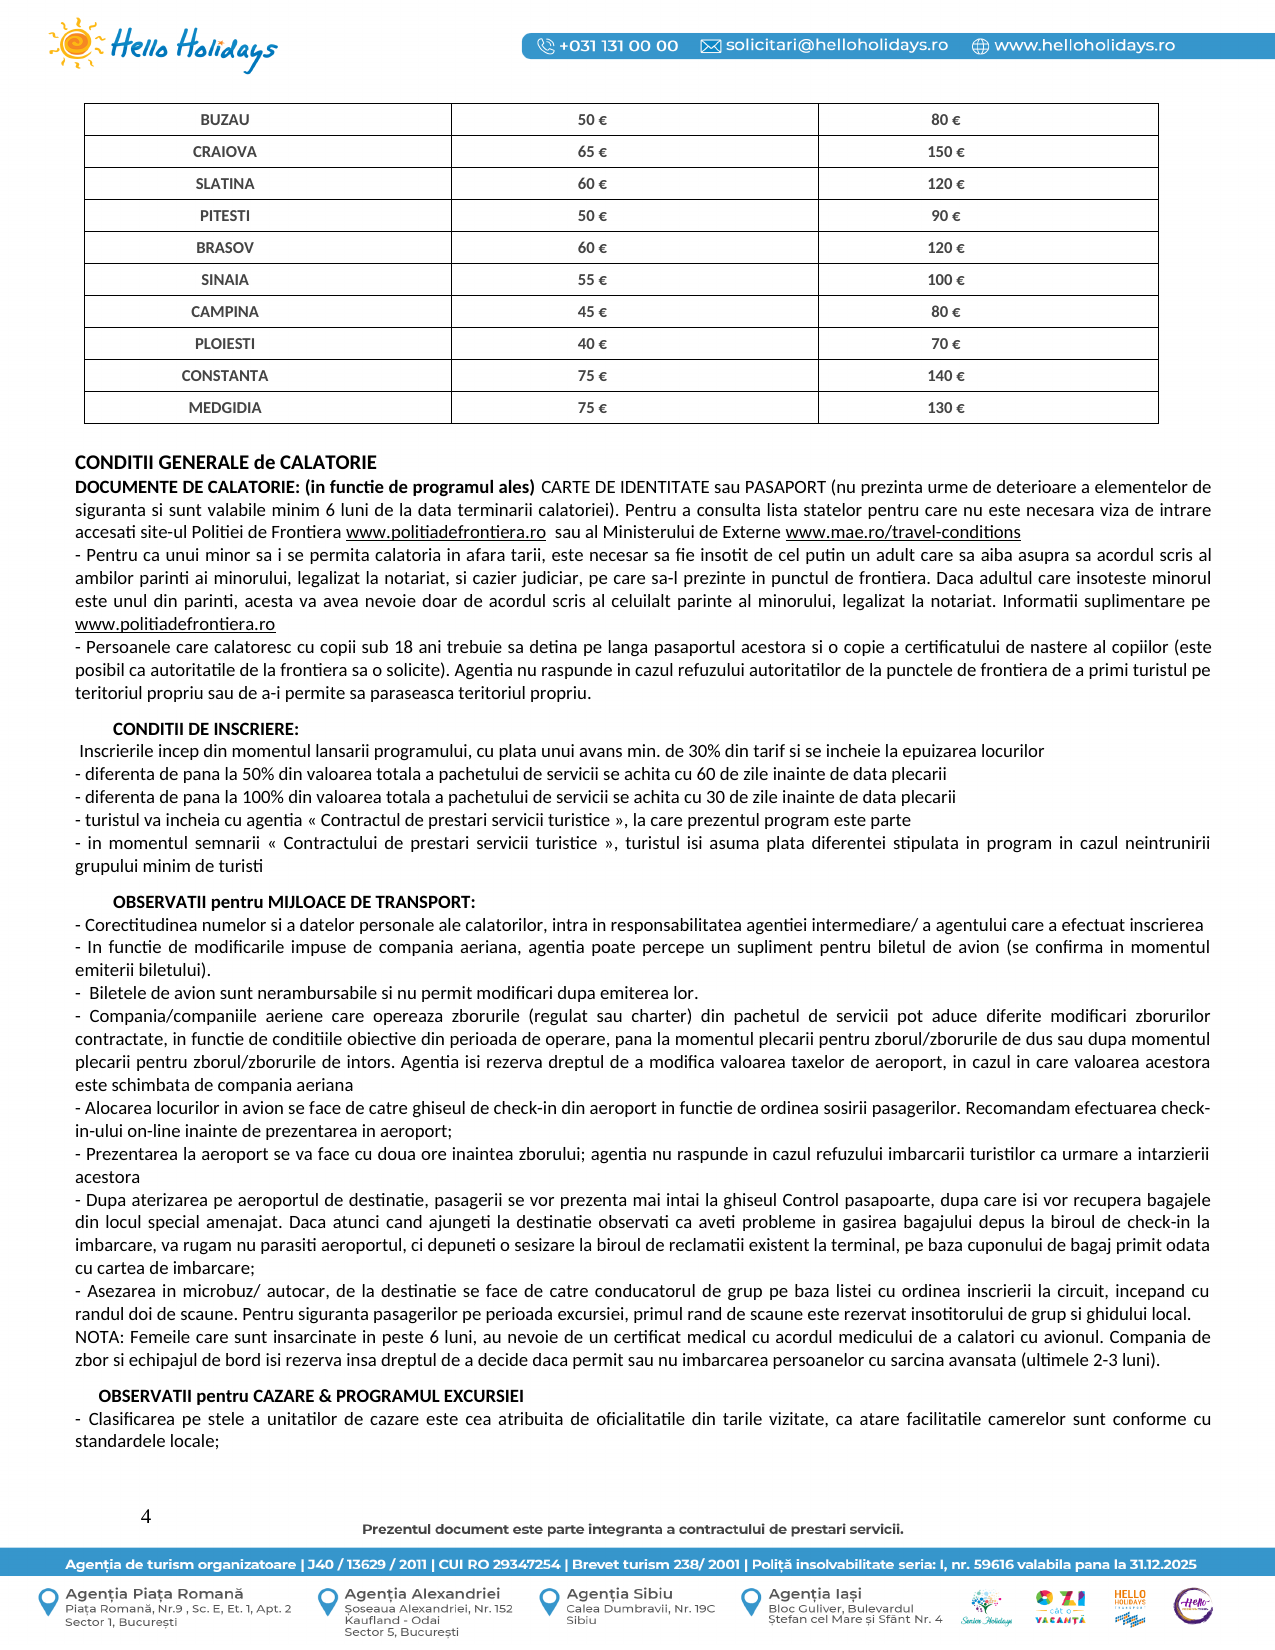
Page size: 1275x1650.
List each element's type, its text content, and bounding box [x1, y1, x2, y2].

table_cell 75 € [452, 360, 818, 391]
table_cell 45 € [452, 296, 818, 327]
list OBSERVATII pentru CAZARE & PROGRAMUL EXCURSIEI [56, 1384, 1213, 1407]
table_cell 50 € [452, 104, 818, 135]
table_cell BUZAU [85, 104, 451, 135]
table_cell 140 € [819, 360, 1158, 391]
list - turistul va incheia cu agentia « Contractul de prestari servicii turistice », la care prezentul program este parte [75, 808, 1213, 831]
table_cell 75 € [452, 392, 818, 423]
table_cell 130 € [819, 392, 1158, 423]
table_cell 100 € [819, 264, 1158, 295]
table_cell PITESTI [85, 200, 451, 231]
table_cell 90 € [819, 200, 1158, 231]
list - Dupa aterizarea pe aeroportul de destinatie, pasagerii se vor prezenta mai intai la ghiseul Control pasapoarte, dupa care isi vor recupera bagajele din locul special amenajat. Daca atunci cand ajungeti la destinatie observati ca aveti probleme in gasirea bagajului depus la biroul de check-in la imbarcare, va rugam nu parasiti aeroportul, ci depuneti o sesizare la biroul de reclamatii existent la terminal, pe baza cuponului de bagaj primit odata cu cartea de imbarcare; [75, 1188, 1213, 1279]
table_cell 70 € [819, 328, 1158, 359]
table_cell 55 € [452, 264, 818, 295]
list NOTA: Femeile care sunt insarcinate in peste 6 luni, au nevoie de un certificat medical cu acordul medicului de a calatori cu avionul. Compania de zbor si echipajul de bord isi rezerva insa dreptul de a decide daca permit sau nu imbarcarea persoanelor cu sarcina avansata (ultimele 2-3 luni). [75, 1325, 1213, 1371]
list DOCUMENTE DE CALATORIE: (in functie de programul ales) CARTE DE IDENTITATE sau PASAPORT (nu prezinta urme de deterioare a elementelor de siguranta si sunt valabile minim 6 luni de la data terminarii calatoriei). Pentru a consulta lista statelor pentru care nu este necesara viza de intrare accesati site-ul Politiei de Frontiera www.politiadefrontiera.ro sau al Ministerului de Externe www.mae.ro/travel-conditions [75, 475, 1213, 543]
table_cell 80 € [819, 104, 1158, 135]
list - Compania/companiile aeriene care opereaza zborurile (regulat sau charter) din pachetul de servicii pot aduce diferite modificari zborurilor contractate, in functie de conditiile obiective din perioada de operare, pana la momentul plecarii pentru zborul/zborurile de dus sau dupa momentul plecarii pentru zborul/zborurile de intors. Agentia isi rezerva dreptul de a modifica valoarea taxelor de aeroport, in cazul in care valoarea acestora este schimbata de compania aeriana [75, 1004, 1213, 1096]
table_cell MEDGIDIA [85, 392, 451, 423]
list - Alocarea locurilor in avion se face de catre ghiseul de check-in din aeroport in functie de ordinea sosirii pasagerilor. Recomandam efectuarea check-in-ului on-line inainte de prezentarea in aeroport; [75, 1096, 1213, 1142]
list - in momentul semnarii « Contractului de prestari servicii turistice », turistul isi asuma plata diferentei stipulata in program in cazul neintrunirii grupului minim de turisti [75, 831, 1213, 877]
table_cell SINAIA [85, 264, 451, 295]
table_cell 50 € [452, 200, 818, 231]
list - Pentru ca unui minor sa i se permita calatoria in afara tarii, este necesar sa fie insotit de cel putin un adult care sa aiba asupra sa acordul scris al ambilor parinti ai minorului, legalizat la notariat, si cazier judiciar, pe care sa-l prezinte in punctul de frontiera. Daca adultul care insoteste minorul este unul din parinti, acesta va avea nevoie doar de acordul scris al celuilalt parinte al minorului, legalizat la notariat. Informatii suplimentare pe www.politiadefrontiera.ro [75, 543, 1213, 635]
table_cell SLATINA [85, 168, 451, 199]
table_cell 60 € [452, 168, 818, 199]
list - diferenta de pana la 100% din valoarea totala a pachetului de servicii se achita cu 30 de zile inainte de data plecarii [75, 785, 1213, 808]
list OBSERVATII pentru MIJLOACE DE TRANSPORT: [75, 890, 1213, 913]
list - Biletele de avion sunt nerambursabile si nu permit modificari dupa emiterea lor. [75, 981, 1213, 1004]
table_cell 40 € [452, 328, 818, 359]
list Inscrierile incep din momentul lansarii programului, cu plata unui avans min. de 30% din tarif si se incheie la epuizarea locurilor [75, 739, 1213, 762]
list - Asezarea in microbuz/ autocar, de la destinatie se face de catre conducatorul de grup pe baza listei cu ordinea inscrierii la circuit, incepand cu randul doi de scaune. Pentru siguranta pasagerilor pe perioada excursiei, primul rand de scaune este rezervat insotitorului de grup si ghidului local. [75, 1279, 1213, 1325]
table_cell CRAIOVA [85, 136, 451, 167]
list - Corectitudinea numelor si a datelor personale ale calatorilor, intra in responsabilitatea agentiei intermediare/ a agentului care a efectuat inscrierea [75, 913, 1213, 936]
table_cell 120 € [819, 168, 1158, 199]
table_cell 65 € [452, 136, 818, 167]
table_cell 120 € [819, 232, 1158, 263]
list CONDITII DE INSCRIERE: [75, 717, 1213, 739]
table_cell 150 € [819, 136, 1158, 167]
table_cell 80 € [819, 296, 1158, 327]
list - In functie de modificarile impuse de compania aeriana, agentia poate percepe un supliment pentru biletul de avion (se confirma in momentul emiterii biletului). [75, 936, 1213, 981]
table_cell CAMPINA [85, 296, 451, 327]
table_cell PLOIESTI [85, 328, 451, 359]
picture [0, 0, 1275, 1645]
list - Persoanele care calatoresc cu copii sub 18 ani trebuie sa detina pe langa pasaportul acestora si o copie a certificatului de nastere al copiilor (este posibil ca autoritatile de la frontiera sa o solicite). Agentia nu raspunde in cazul refuzului autoritatilor de la punctele de frontiera de a primi turistul pe teritoriul propriu sau de a-i permite sa paraseasca teritoriul propriu. [75, 635, 1213, 704]
table_cell BRASOV [85, 232, 451, 263]
list CONDITII GENERALE de CALATORIE [75, 449, 1213, 475]
list - Prezentarea la aeroport se va face cu doua ore inaintea zborului; agentia nu raspunde in cazul refuzului imbarcarii turistilor ca urmare a intarzierii acestora [75, 1142, 1213, 1188]
table_cell CONSTANTA [85, 360, 451, 391]
table_cell 60 € [452, 232, 818, 263]
list - diferenta de pana la 50% din valoarea totala a pachetului de servicii se achita cu 60 de zile inainte de data plecarii [75, 762, 1213, 785]
list - Clasificarea pe stele a unitatilor de cazare este cea atribuita de oficialitatile din tarile vizitate, ca atare facilitatile camerelor sunt conforme cu standardele locale; [75, 1407, 1213, 1452]
